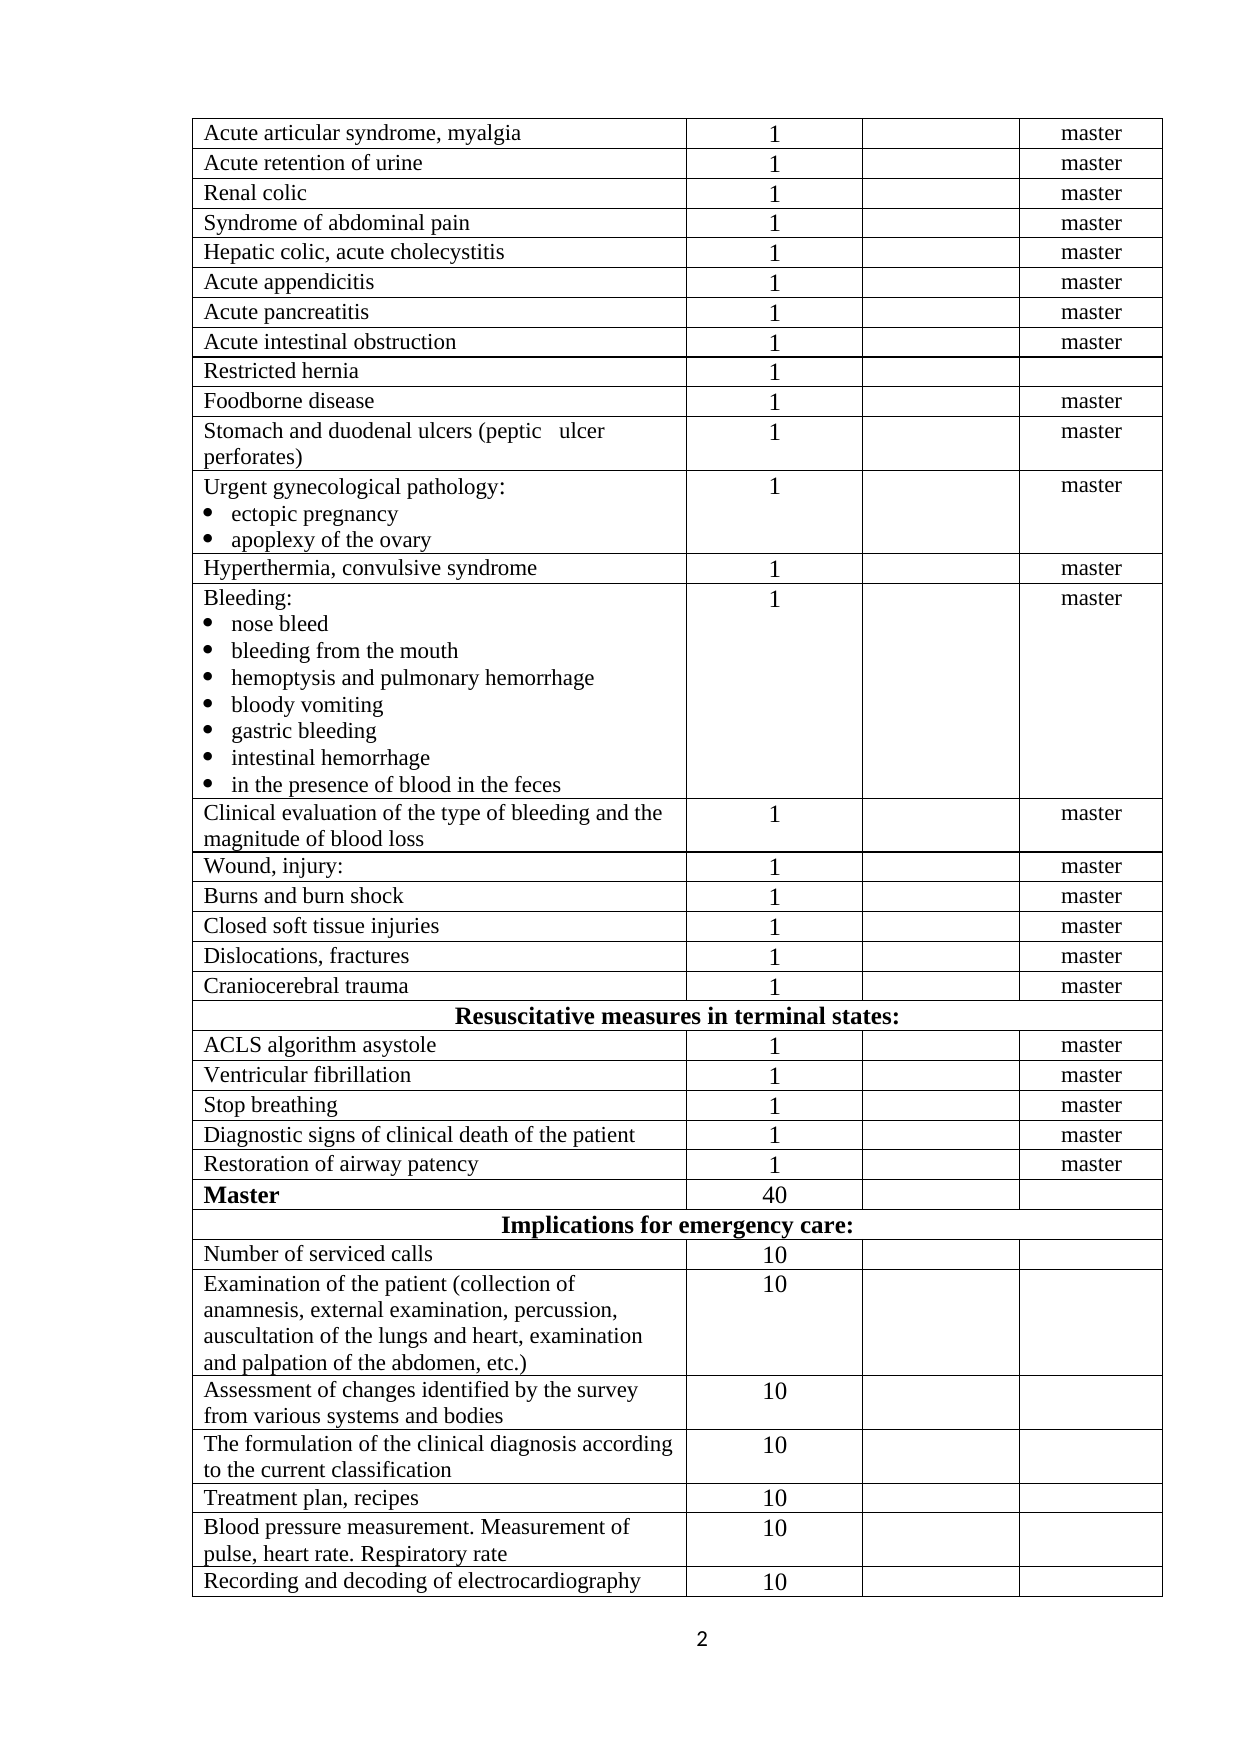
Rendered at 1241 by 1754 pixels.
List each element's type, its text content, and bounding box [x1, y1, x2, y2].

table_cell master [1020, 328, 1162, 356]
table_cell [863, 972, 1019, 1000]
table_cell 1 [687, 358, 862, 386]
table_cell Hyperthermia, convulsive syndrome [193, 554, 686, 583]
table_cell [863, 119, 1019, 148]
table_cell 10 [687, 1270, 862, 1375]
table_cell [863, 1513, 1019, 1566]
table_cell Acute intestinal obstruction [193, 328, 686, 356]
table_cell master [1020, 298, 1162, 327]
table_cell Urgent gynecological pathology:  ectopic pregnancy  apoplexy of the ovary [193, 471, 686, 553]
table_cell 1 [687, 853, 862, 881]
table_cell [863, 1376, 1019, 1429]
table_cell Recording and decoding of electrocardiography [193, 1567, 686, 1596]
table_cell [1020, 358, 1162, 386]
table_cell [1020, 1376, 1162, 1429]
table_cell Clinical evaluation of the type of bleeding and the magnitude of blood loss [193, 799, 686, 851]
table_cell [1020, 1513, 1162, 1566]
table_cell 1 [687, 554, 862, 583]
table_cell Stomach and duodenal ulcers (peptic ulcer perforates) [193, 417, 686, 470]
table_cell master [1020, 584, 1162, 798]
table_cell Craniocerebral trauma [193, 972, 686, 1000]
table_cell [863, 1567, 1019, 1596]
table_cell Acute articular syndrome, myalgia [193, 119, 686, 148]
table_cell [863, 179, 1019, 207]
table_cell [1020, 1240, 1162, 1268]
table_cell [863, 238, 1019, 267]
table_cell master [1020, 1121, 1162, 1149]
table_cell master [1020, 119, 1162, 148]
table_cell Wound, injury: [193, 853, 686, 881]
table_cell 10 [687, 1513, 862, 1566]
table_cell Blood pressure measurement. Measurement of pulse, heart rate. Respiratory rate [193, 1513, 686, 1566]
table_cell Closed soft tissue injuries [193, 912, 686, 941]
table_cell [1020, 1180, 1162, 1209]
table_cell master [1020, 179, 1162, 207]
table_cell 10 [687, 1240, 862, 1268]
table_cell master [1020, 149, 1162, 178]
table_cell master [1020, 471, 1162, 553]
table_cell 40 [687, 1180, 862, 1209]
table_cell [863, 584, 1019, 798]
table_cell master [1020, 417, 1162, 470]
table_cell [863, 1031, 1019, 1060]
table_cell 1 [687, 882, 862, 911]
table_cell 1 [687, 972, 862, 1000]
table_cell master [1020, 972, 1162, 1000]
table_cell master [1020, 1150, 1162, 1179]
table_cell 1 [687, 328, 862, 356]
table_cell Acute pancreatitis [193, 298, 686, 327]
table_cell Hepatic colic, acute cholecystitis [193, 238, 686, 267]
table_cell Restricted hernia [193, 358, 686, 386]
table_cell master [1020, 942, 1162, 971]
table_cell 1 [687, 942, 862, 971]
table_cell 10 [687, 1430, 862, 1482]
table_cell 1 [687, 238, 862, 267]
table_cell [863, 1430, 1019, 1482]
table_cell Resuscitative measures in terminal states: [193, 1001, 1162, 1030]
table_cell 1 [687, 471, 862, 553]
table_cell Syndrome of abdominal pain [193, 209, 686, 237]
table_cell Dislocations, fractures [193, 942, 686, 971]
table_cell master [1020, 1061, 1162, 1090]
table_cell [863, 298, 1019, 327]
table_cell [863, 1061, 1019, 1090]
table_cell Treatment plan, recipes [193, 1484, 686, 1512]
table_cell 10 [687, 1376, 862, 1429]
table_cell 10 [687, 1484, 862, 1512]
table_cell 1 [687, 209, 862, 237]
table_cell 1 [687, 417, 862, 470]
table_cell [863, 471, 1019, 553]
table_cell master [1020, 554, 1162, 583]
table_cell [863, 1484, 1019, 1512]
table_cell Bleeding:  nose bleed  bleeding from the mouth  hemoptysis and pulmonary hemorrhage  bloody vomiting  gastric bleeding  intestinal hemorrhage  in the presence of blood in the feces [193, 584, 686, 798]
table_cell master [1020, 238, 1162, 267]
table_cell 1 [687, 912, 862, 941]
table_cell 1 [687, 1121, 862, 1149]
table_cell [863, 853, 1019, 881]
table_cell 1 [687, 298, 862, 327]
table_cell [1020, 1270, 1162, 1375]
table_cell master [1020, 1031, 1162, 1060]
table_cell Diagnostic signs of clinical death of the patient [193, 1121, 686, 1149]
table_cell [1020, 1430, 1162, 1482]
table_cell 1 [687, 799, 862, 851]
table_cell [863, 328, 1019, 356]
table_cell master [1020, 268, 1162, 297]
table_cell The formulation of the clinical diagnosis according to the current classification [193, 1430, 686, 1482]
table_cell [863, 387, 1019, 416]
table_cell ACLS algorithm asystole [193, 1031, 686, 1060]
table_cell Burns and burn shock [193, 882, 686, 911]
table_cell [863, 358, 1019, 386]
table_cell master [1020, 799, 1162, 851]
table_cell Master [193, 1180, 686, 1209]
table_cell Assessment of changes identified by the survey from various systems and bodies [193, 1376, 686, 1429]
table_cell Number of serviced calls [193, 1240, 686, 1268]
table_cell Examination of the patient (collection of anamnesis, external examination, percussion, auscultation of the lungs and heart, examination and palpation of the abdomen, etc.) [193, 1270, 686, 1375]
table_cell 10 [687, 1567, 862, 1596]
table_cell master [1020, 853, 1162, 881]
table_cell Stop breathing [193, 1091, 686, 1119]
table_cell [863, 1121, 1019, 1149]
table_cell [863, 912, 1019, 941]
table_cell [863, 799, 1019, 851]
table_cell 1 [687, 584, 862, 798]
table_cell [863, 149, 1019, 178]
table_cell Acute retention of urine [193, 149, 686, 178]
table_cell master [1020, 387, 1162, 416]
table_cell [863, 1091, 1019, 1119]
table_cell [863, 1150, 1019, 1179]
table_cell master [1020, 1091, 1162, 1119]
table_cell [1020, 1567, 1162, 1596]
table_cell 1 [687, 149, 862, 178]
table_cell 1 [687, 1091, 862, 1119]
table_cell [863, 942, 1019, 971]
table_cell Renal colic [193, 179, 686, 207]
table_cell [863, 554, 1019, 583]
table_cell 1 [687, 179, 862, 207]
table_cell master [1020, 209, 1162, 237]
table_cell 1 [687, 268, 862, 297]
table_cell [863, 1270, 1019, 1375]
table_cell 1 [687, 119, 862, 148]
table_cell Restoration of airway patency [193, 1150, 686, 1179]
table_cell [863, 1240, 1019, 1268]
table_cell [863, 268, 1019, 297]
table_cell master [1020, 882, 1162, 911]
table_cell [863, 209, 1019, 237]
table_cell master [1020, 912, 1162, 941]
table_cell Foodborne disease [193, 387, 686, 416]
table_cell [863, 882, 1019, 911]
table_cell Implications for emergency care: [193, 1210, 1162, 1239]
table_cell Ventricular fibrillation [193, 1061, 686, 1090]
table_cell [863, 417, 1019, 470]
table_cell [863, 1180, 1019, 1209]
table_cell 1 [687, 1150, 862, 1179]
table_cell 1 [687, 387, 862, 416]
table_cell 1 [687, 1061, 862, 1090]
table_cell Acute appendicitis [193, 268, 686, 297]
table_cell 1 [687, 1031, 862, 1060]
table_cell [1020, 1484, 1162, 1512]
